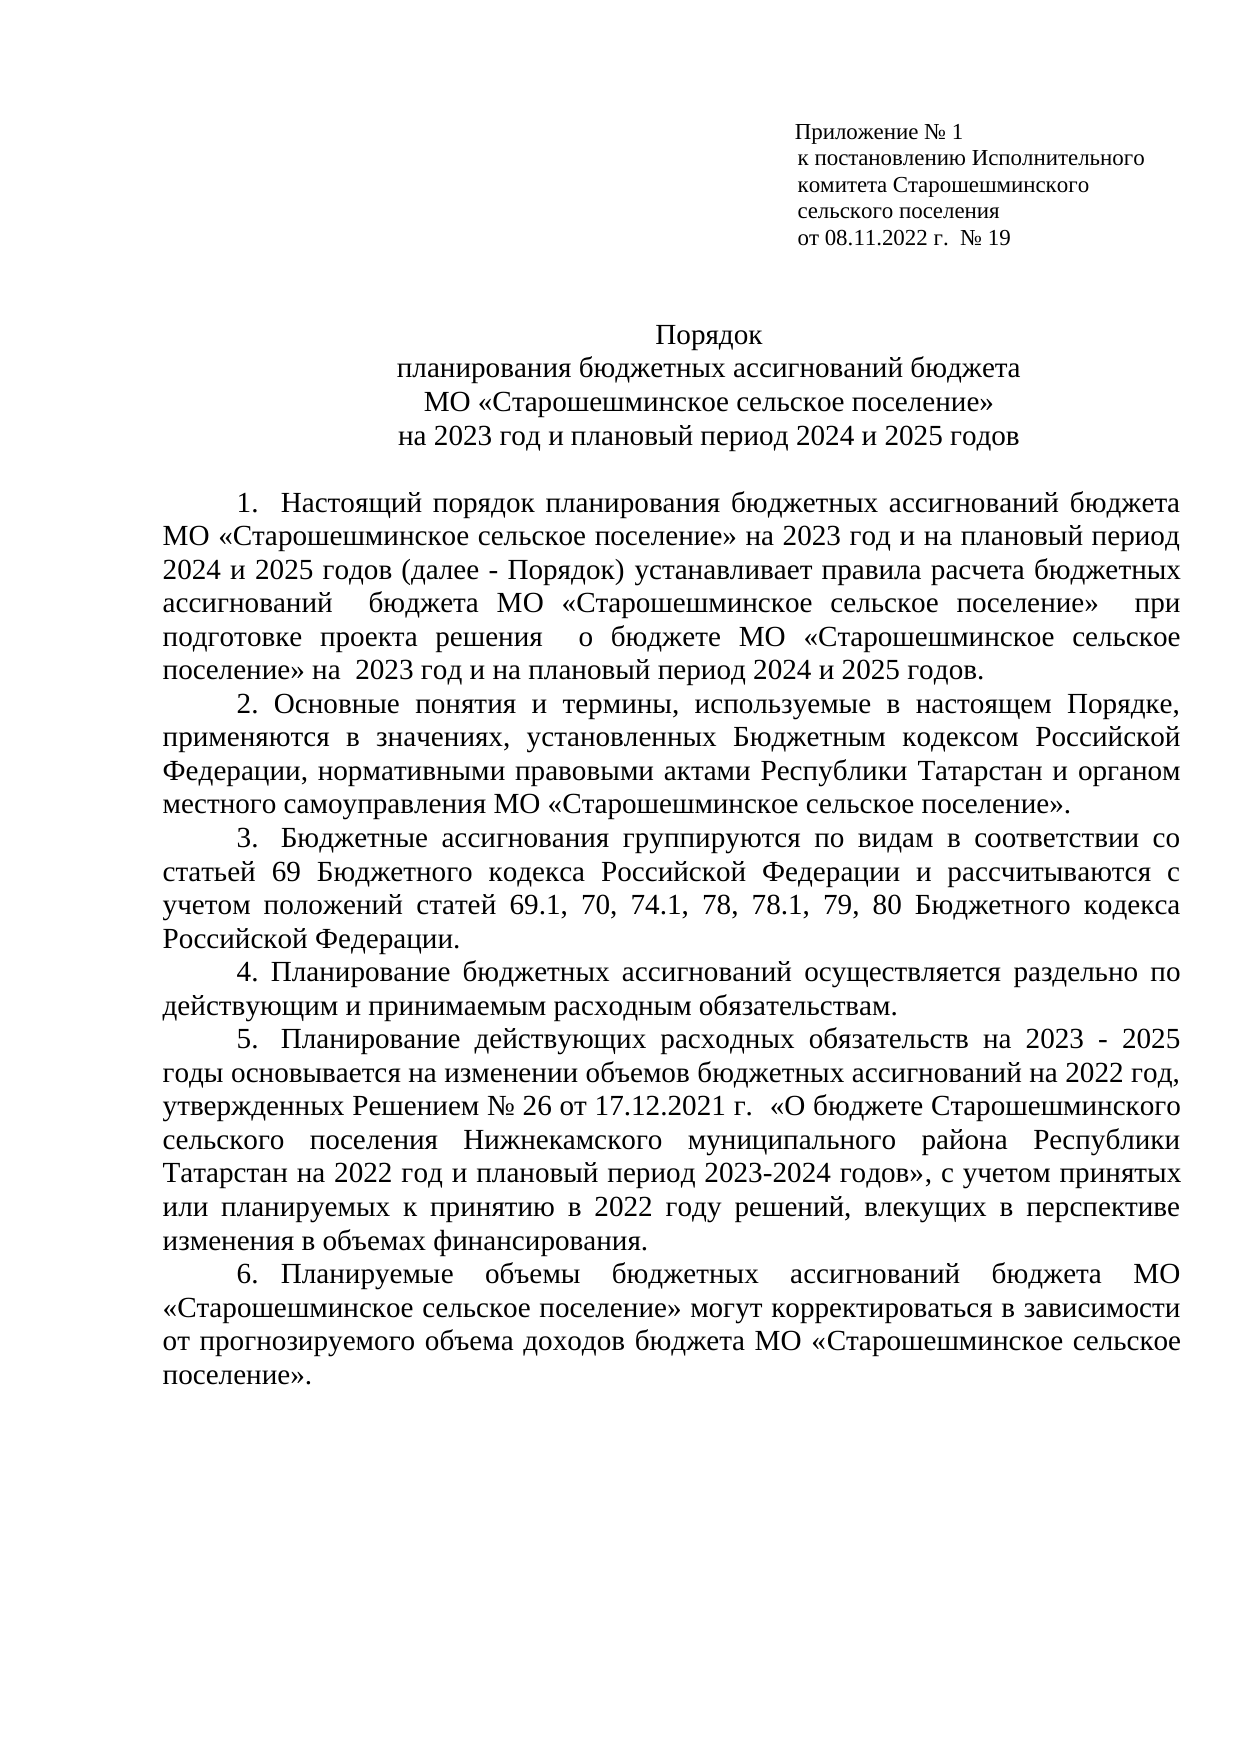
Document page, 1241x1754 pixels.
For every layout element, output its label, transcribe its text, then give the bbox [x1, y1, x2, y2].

text Приложение № 1 [679, 118, 1181, 144]
text 1. Настоящий порядок планирования бюджетных ассигнований бюджета МО «Старошешминское сельское поселение» на 2023 год и на плановый период 2024 и 2025 годов (далее - Порядок) устанавливает правила расчета бюджетных ассигнований бюджета МО «Старошешминское сельское поселение» при подготовке проекта решения о бюджете МО «Старошешминское сельское поселение» на 2023 год и на плановый период 2024 и 2025 годов. [162, 485, 1181, 686]
text 4. Планирование бюджетных ассигнований осуществляется раздельно по действующим и принимаемым расходным обязательствам. [162, 954, 1181, 1021]
text планирования бюджетных ассигнований бюджета [162, 351, 1181, 384]
text 6. Планируемые объемы бюджетных ассигнований бюджета МО «Старошешминское сельское поселение» могут корректироваться в зависимости от прогнозируемого объема доходов бюджета МО «Старошешминское сельское поселение». [162, 1256, 1181, 1390]
text 3. Бюджетные ассигнования группируются по видам в соответствии со статьей 69 Бюджетного кодекса Российской Федерации и рассчитываются с учетом положений статей 69.1, 70, 74.1, 78, 78.1, 79, 80 Бюджетного кодекса Российской Федерации. [162, 820, 1181, 954]
text на 2023 год и плановый период 2024 и 2025 годов [162, 418, 1181, 451]
text от 08.11.2022 г. № 19 [797, 223, 1227, 250]
text 5. Планирование действующих расходных обязательств на 2023 - 2025 годы основывается на изменении объемов бюджетных ассигнований на 2022 год, утвержденных Решением № 26 от 17.12.2021 г. «О бюджете Старошешминского сельского поселения Нижнекамского муниципального района Республики Татарстан на 2022 год и плановый период 2023-2024 годов», с учетом принятых или планируемых к принятию в 2022 году решений, влекущих в перспективе изменения в объемах финансирования. [162, 1021, 1181, 1256]
text 2. Основные понятия и термины, используемые в настоящем Порядке, применяются в значениях, установленных Бюджетным кодексом Российской Федерации, нормативными правовыми актами Республики Татарстан и органом местного самоуправления МО «Старошешминское сельское поселение». [162, 686, 1181, 820]
text МО «Старошешминское сельское поселение» [162, 384, 1181, 418]
text к постановлению Исполнительного комитета Старошешминского сельского поселения [797, 144, 1181, 223]
text Порядок [162, 317, 1181, 351]
